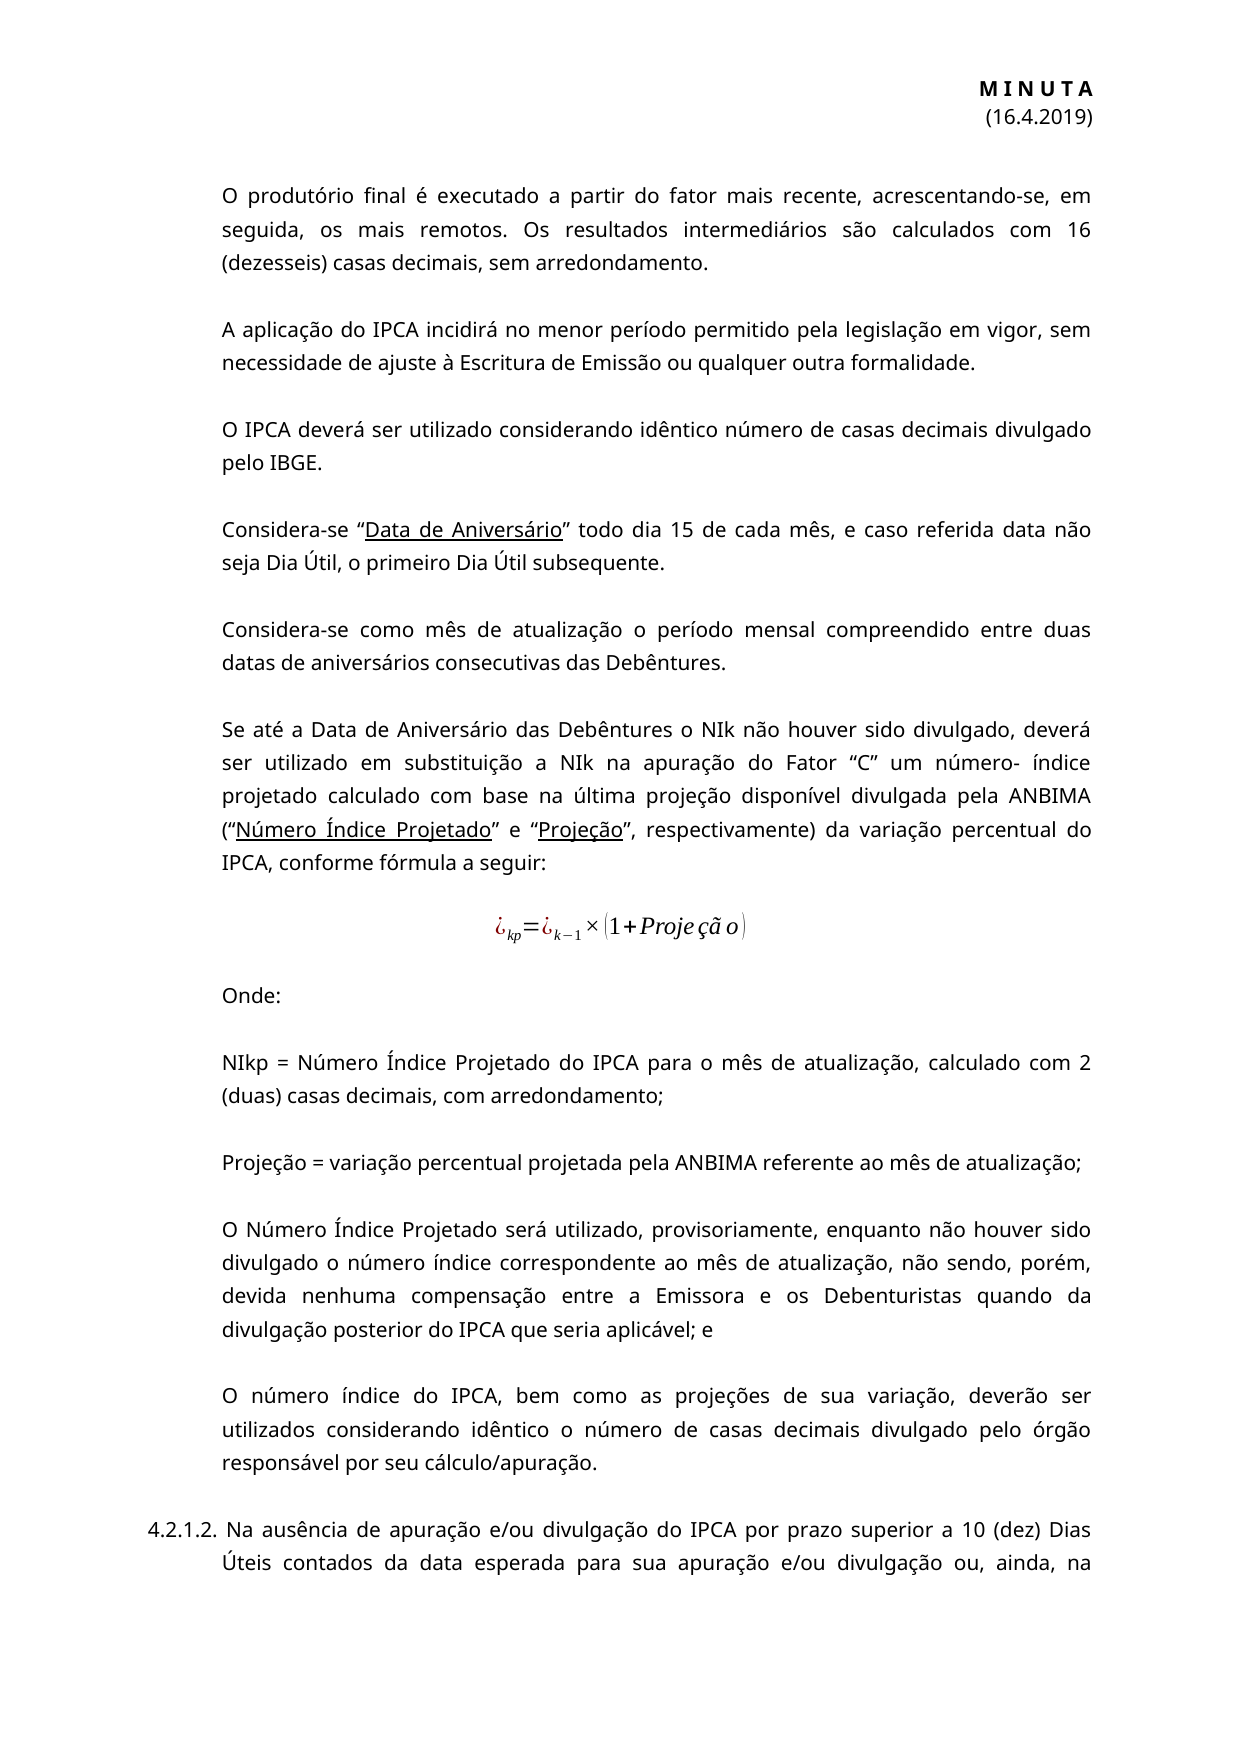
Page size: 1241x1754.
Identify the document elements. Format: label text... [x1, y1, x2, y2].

text Projeção = variação percentual projetada pela ANBIMA referente ao mês de atualização; [222, 1144, 1092, 1177]
text O IPCA deverá ser utilizado considerando idêntico número de casas decimais divulgado pelo IBGE. [222, 411, 1092, 477]
text Onde: [222, 977, 1092, 1011]
text Se até a Data de Aniversário das Debêntures o NIk não houver sido divulgado, deverá ser utilizado em substituição a NIk na apuração do Fator “C” um número- índice projetado calculado com base na última projeção disponível divulgada pela ANBIMA (“Número Índice Projetado” e “Projeção”, respectivamente) da variação percentual do IPCA, conforme fórmula a seguir: [222, 711, 1092, 877]
text O número índice do IPCA, bem como as projeções de sua variação, deverão ser utilizados considerando idêntico o número de casas decimais divulgado pelo órgão responsável por seu cálculo/apuração. [222, 1377, 1092, 1477]
text Considera-se como mês de atualização o período mensal compreendido entre duas datas de aniversários consecutivas das Debêntures. [222, 611, 1092, 677]
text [148, 1511, 1092, 1577]
text O produtório final é executado a partir do fator mais recente, acrescentando-se, em seguida, os mais remotos. Os resultados intermediários são calculados com 16 (dezesseis) casas decimais, sem arredondamento. [222, 177, 1092, 277]
text O Número Índice Projetado será utilizado, provisoriamente, enquanto não houver sido divulgado o número índice correspondente ao mês de atualização, não sendo, porém, devida nenhuma compensação entre a Emissora e os Debenturistas quando da divulgação posterior do IPCA que seria aplicável; e [222, 1211, 1092, 1344]
text A aplicação do IPCA incidirá no menor período permitido pela legislação em vigor, sem necessidade de ajuste à Escritura de Emissão ou qualquer outra formalidade. [222, 311, 1092, 377]
text Considera-se “Data de Aniversário” todo dia 15 de cada mês, e caso referida data não seja Dia Útil, o primeiro Dia Útil subsequente. [222, 511, 1092, 577]
text NIkp = Número Índice Projetado do IPCA para o mês de atualização, calculado com 2 (duas) casas decimais, com arredondamento; [222, 1044, 1092, 1111]
